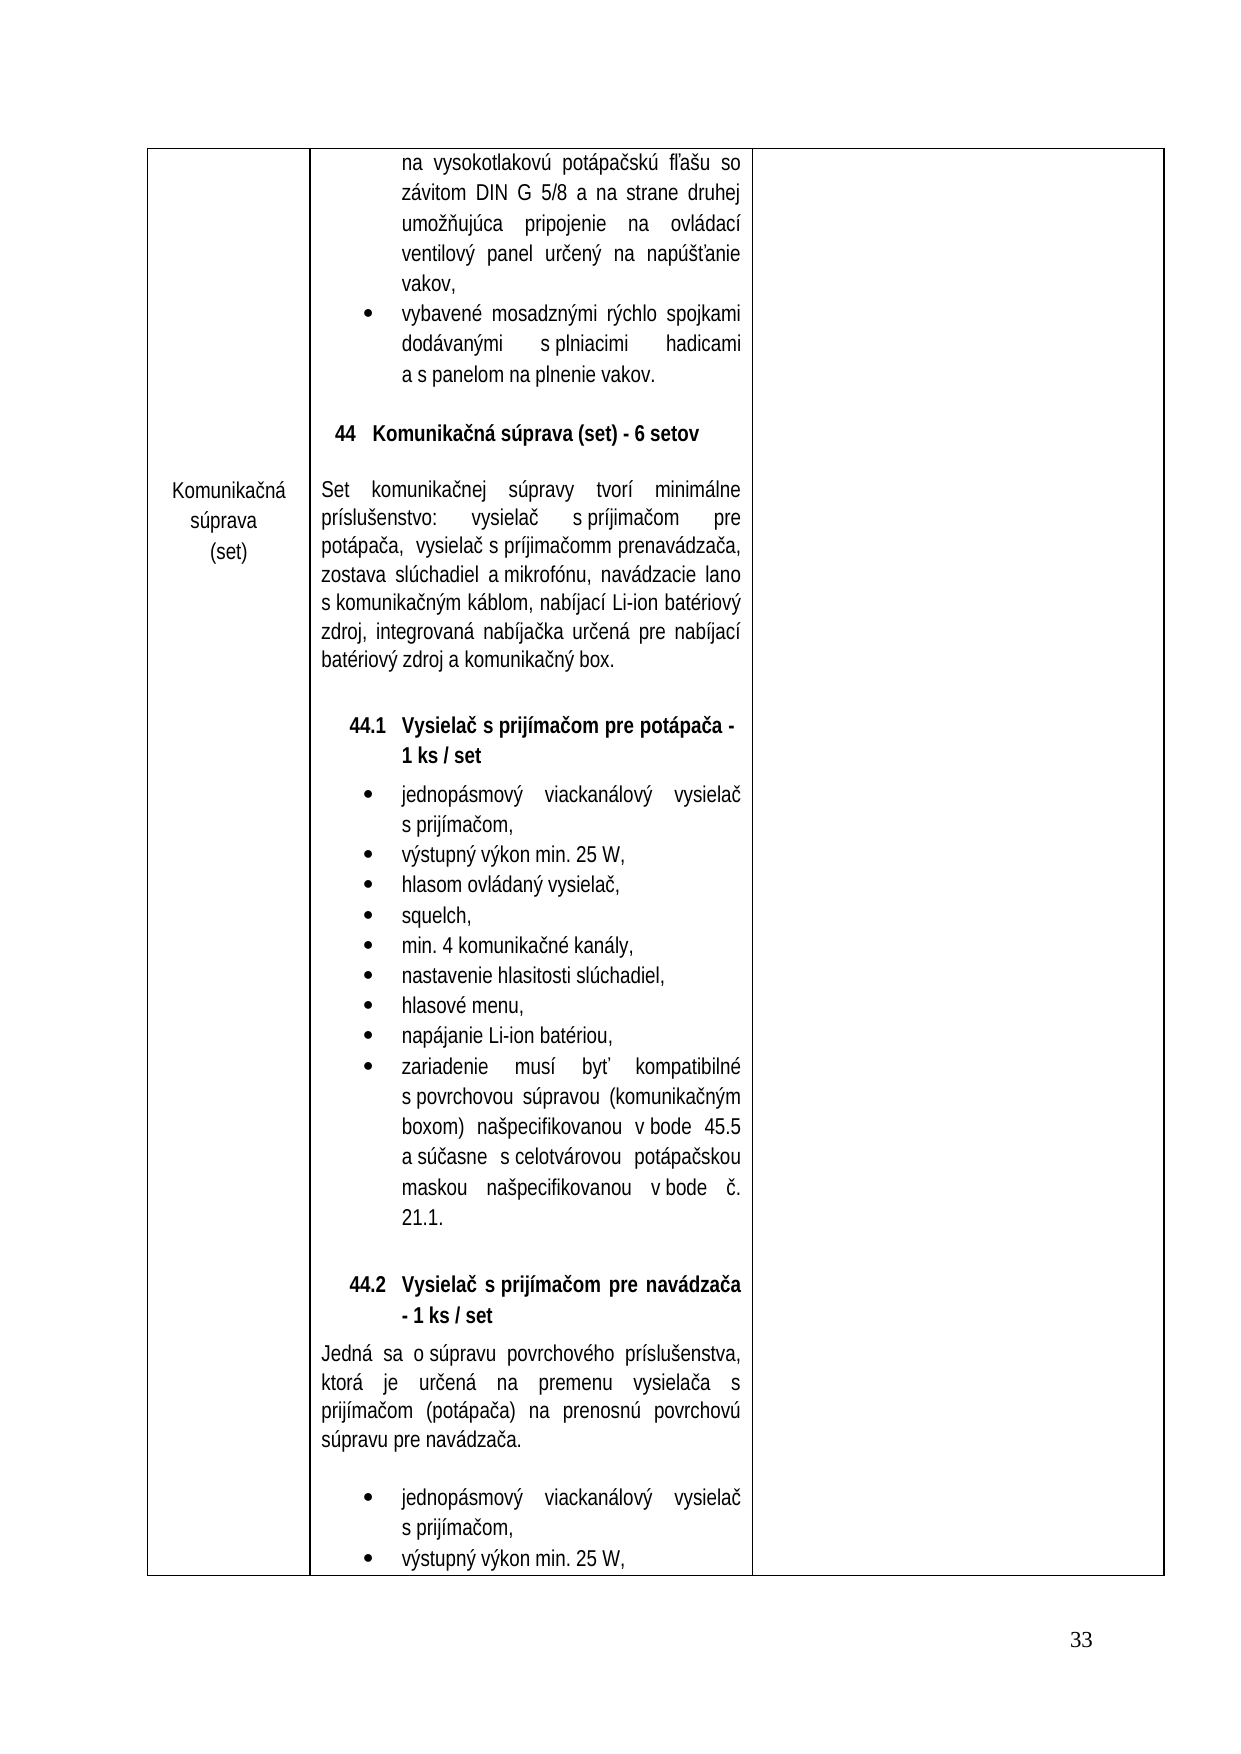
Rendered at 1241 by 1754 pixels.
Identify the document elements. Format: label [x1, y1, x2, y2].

table_cell [753, 149, 1163, 1575]
table_cell [148, 149, 309, 1575]
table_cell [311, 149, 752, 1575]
